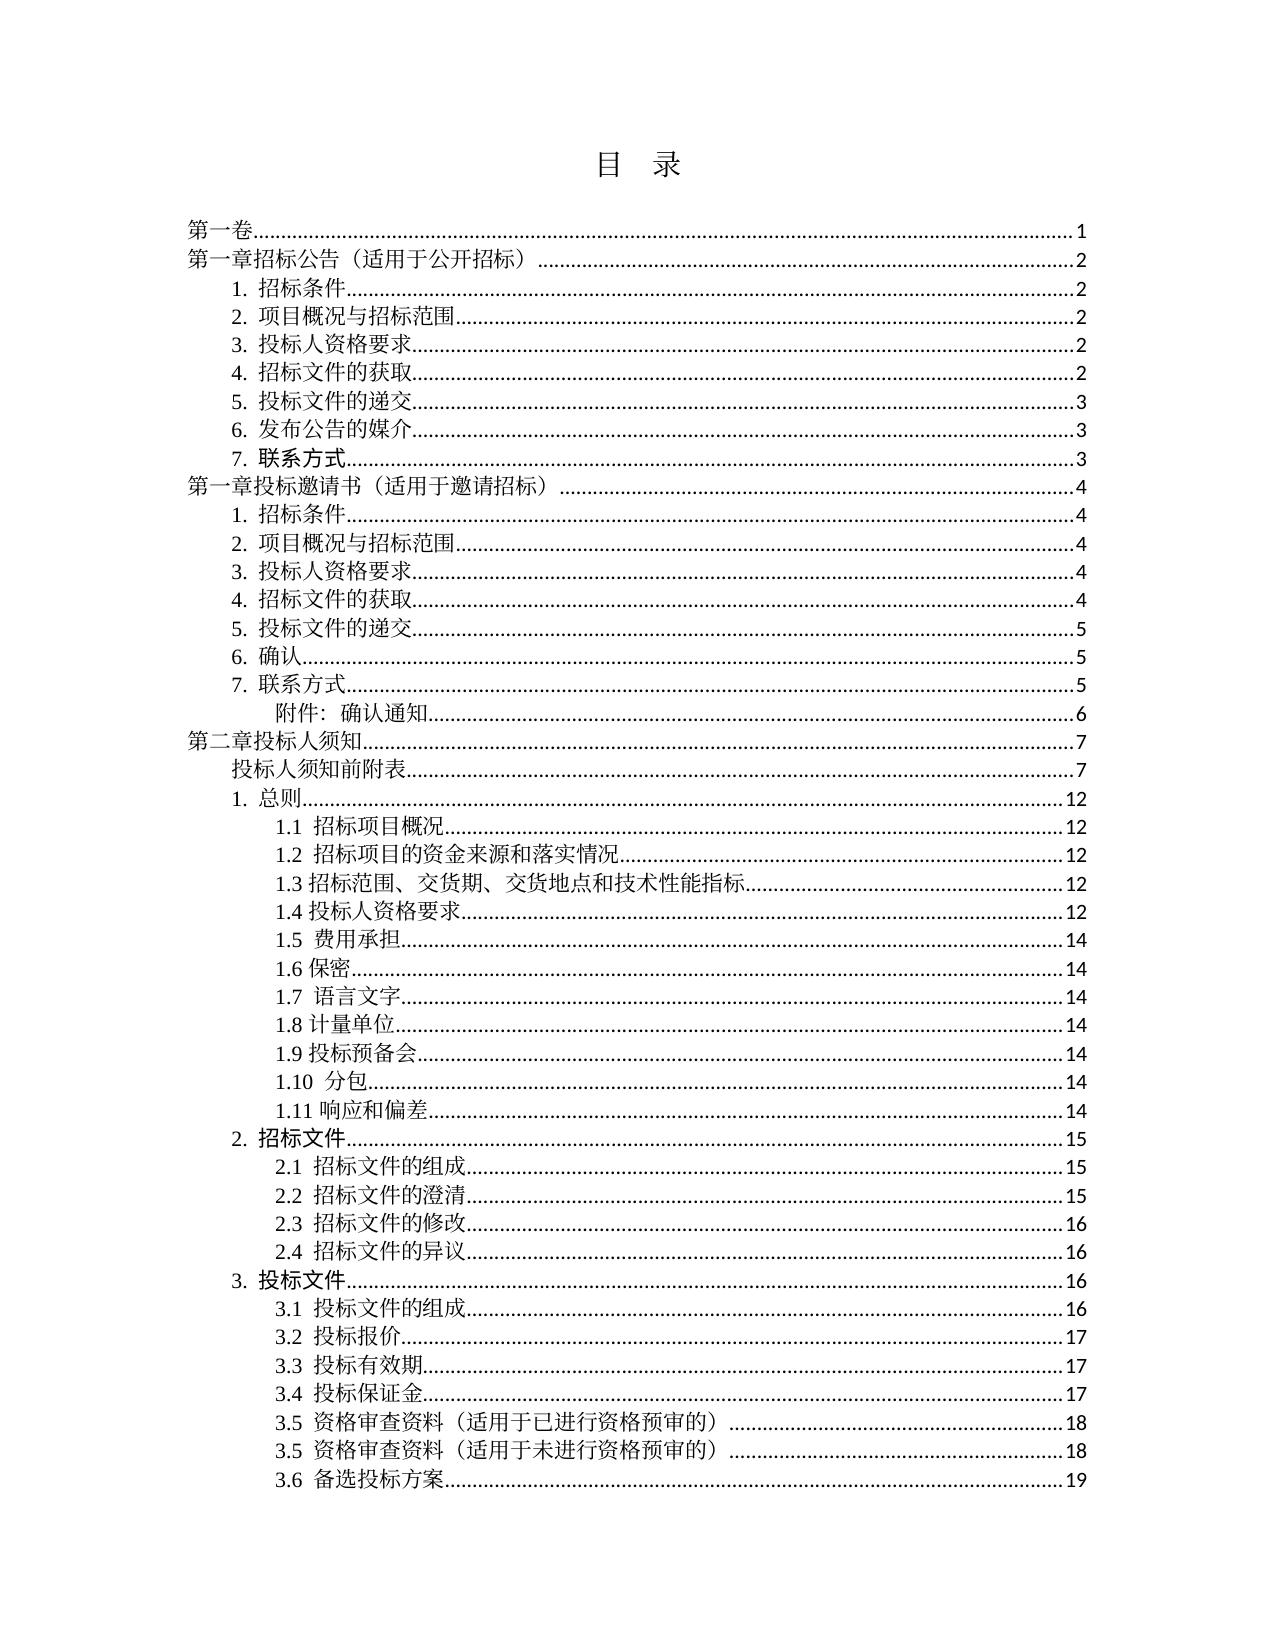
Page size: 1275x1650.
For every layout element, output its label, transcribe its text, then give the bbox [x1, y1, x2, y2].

text 目 录 [177, 146, 1098, 183]
